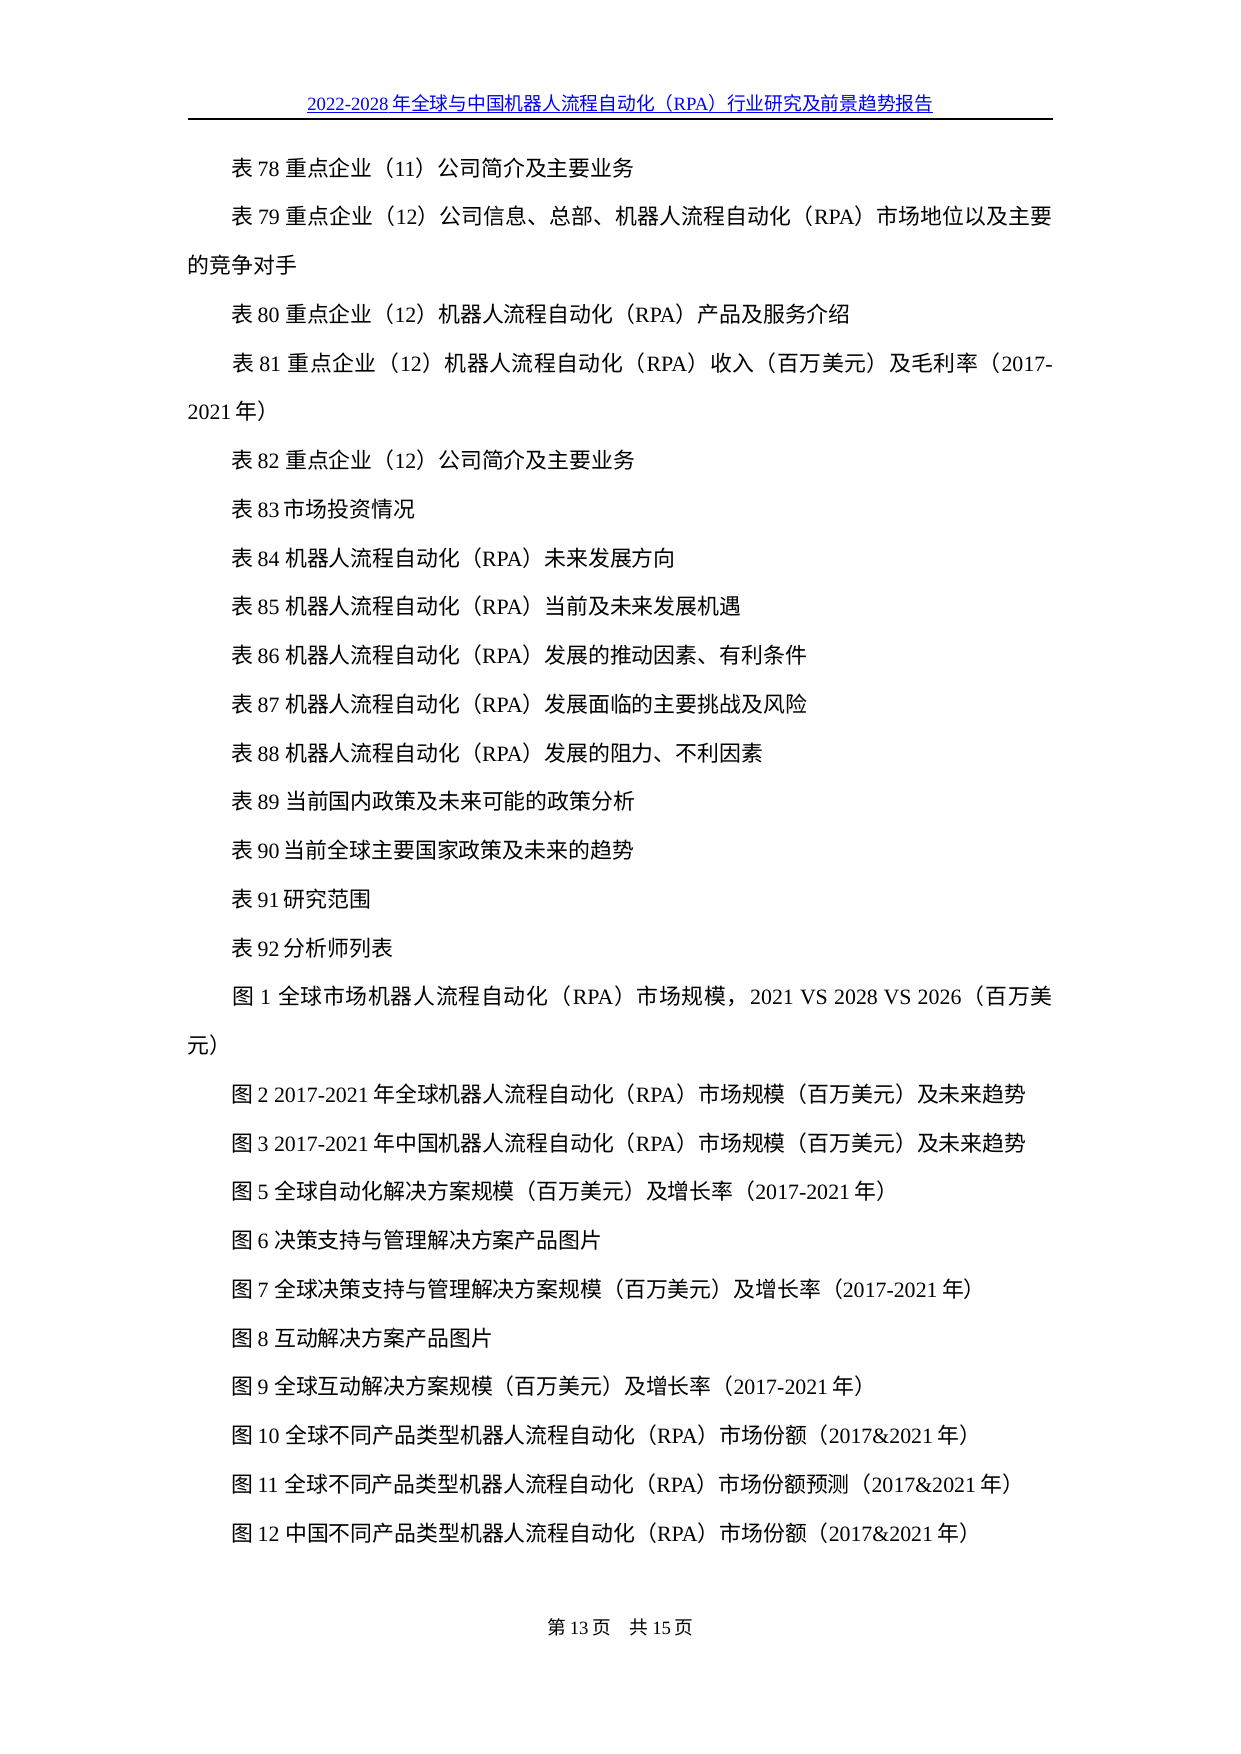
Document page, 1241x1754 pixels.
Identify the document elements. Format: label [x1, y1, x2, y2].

text [187, 150, 1053, 1548]
